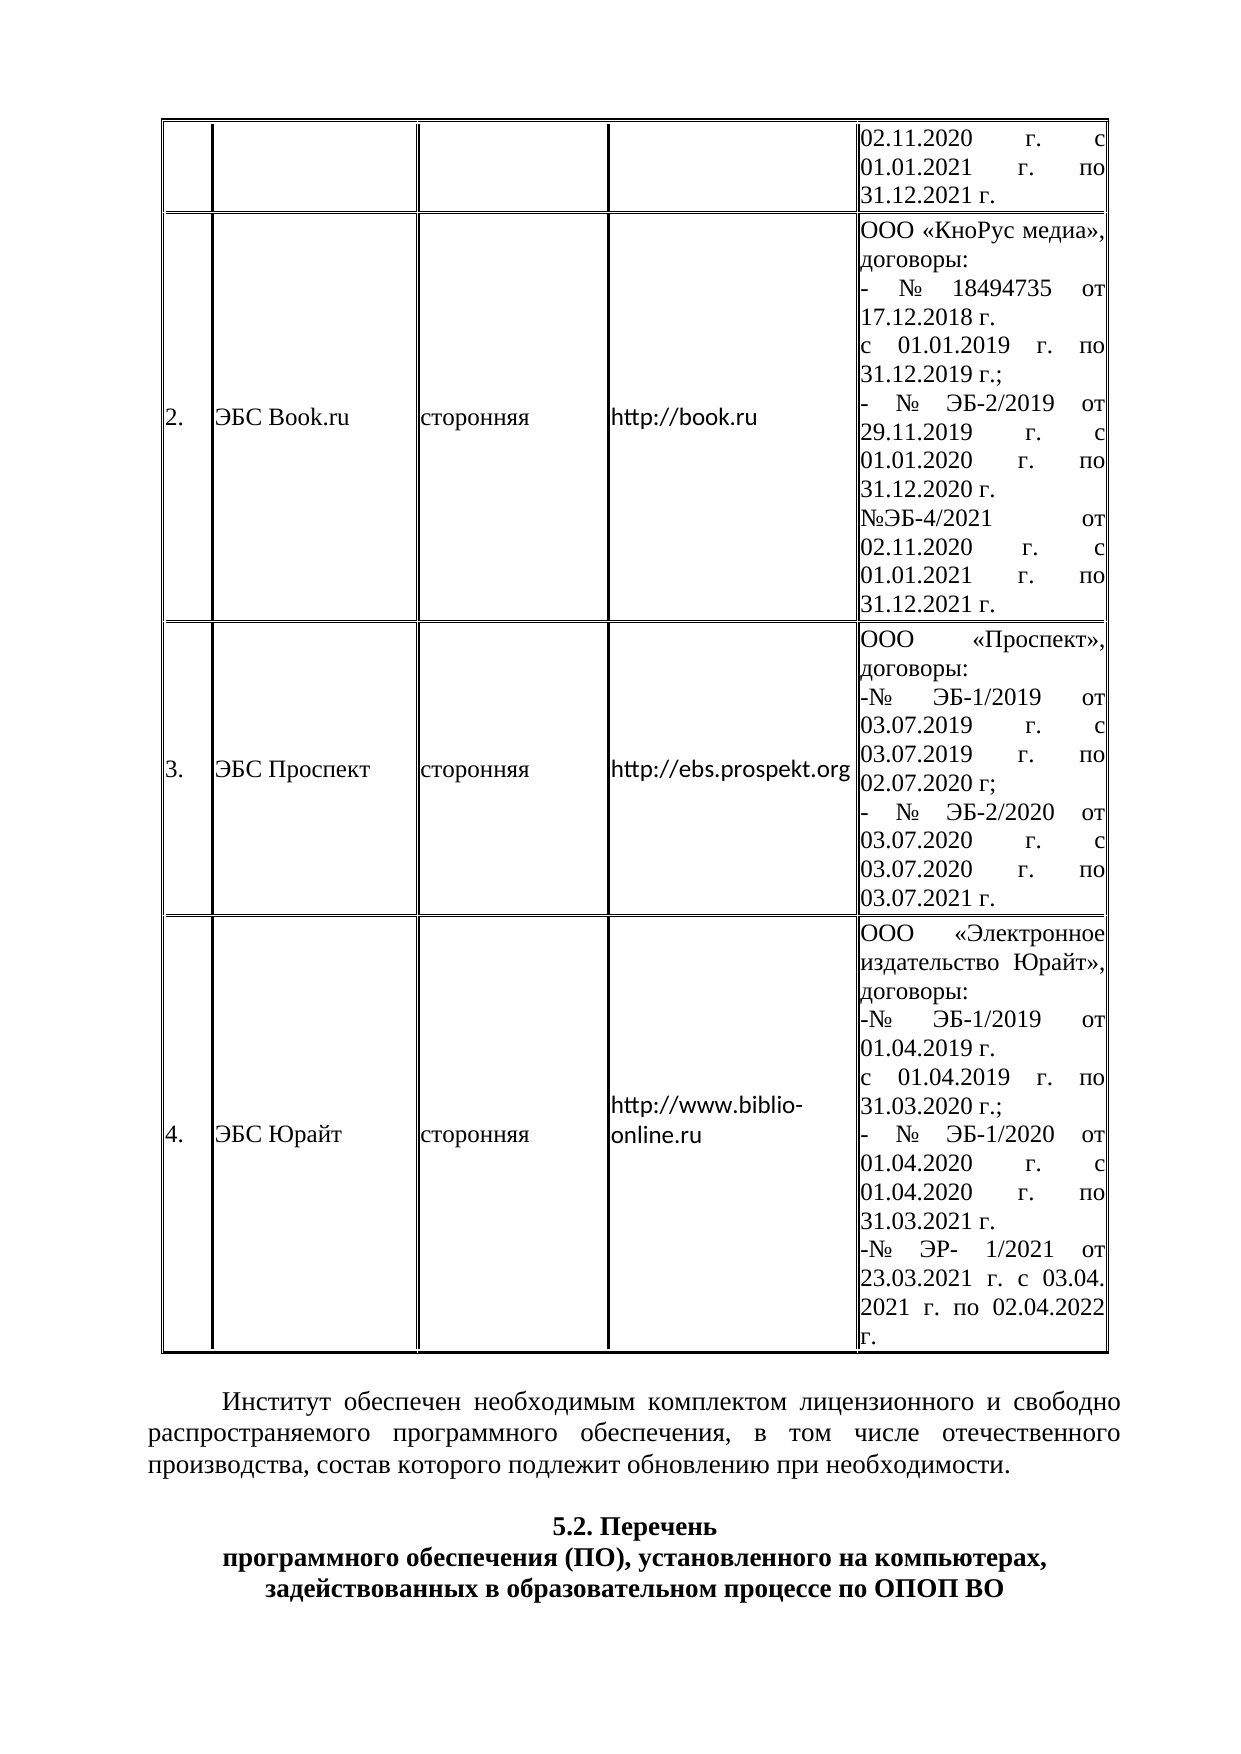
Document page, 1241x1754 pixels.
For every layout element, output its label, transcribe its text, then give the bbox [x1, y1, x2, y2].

table_header http://znanium.com [608, 120, 858, 211]
table_header ЭБС ZNANIUM.COM [212, 120, 418, 211]
table_cell ООО «КноРус медиа», договоры: - № 18494735 от 17.12.2018 г. с 01.01.2019 г. по 31.12.2019 г.; - № ЭБ-2/2019 от 29.11.2019 г. с 01.01.2020 г. по 31.12.2020 г. №ЭБ-4/2021 от 02.11.2020 г. с 01.01.2021 г. по 31.12.2021 г. [858, 211, 1107, 619]
table_header сторонняя [418, 122, 608, 211]
table_cell ЭБС Проспект [214, 623, 416, 913]
table_cell 3. [164, 620, 211, 913]
table_cell 4. [164, 914, 212, 1351]
text программного обеспечения (ПО), установленного на компьютерах, задействованных в образовательном процессе по ОПОП ВО [148, 1541, 1122, 1603]
table_cell ООО «Электронное издательство Юрайт», договоры: -№ ЭБ-1/2019 от 01.04.2019 г. с 01.04.2019 г. по 31.03.2020 г.; - № ЭБ-1/2020 от 01.04.2020 г. с 01.04.2020 г. по 31.03.2021 г. -№ ЭР- 1/2021 от 23.03.2021 г. с 03.04. 2021 г. по 02.04.2022 г. [858, 914, 1106, 1351]
text 5.2. Перечень [148, 1510, 1122, 1541]
table_cell http://www.biblio-online.ru [608, 914, 858, 1351]
table_cell сторонняя [420, 214, 607, 619]
text Институт обеспечен необходимым комплектом лицензионного и свободно распространяемого программного обеспечения, в том числе отечественного производства, состав которого подлежит обновлению при необходимости. [148, 1385, 1122, 1479]
table_cell 2. [163, 211, 212, 619]
table_cell сторонняя [420, 623, 607, 913]
table_header 1. [164, 122, 212, 211]
table_cell ООО «Проспект», договоры: -№ ЭБ-1/2019 от 03.07.2019 г. с 03.07.2019 г. по 02.07.2020 г; - № ЭБ-2/2020 от 03.07.2020 г. с 03.07.2020 г. по 03.07.2021 г. [860, 620, 1106, 913]
table_cell ЭБС Book.ru [214, 214, 416, 619]
table_cell http://ebs.prospekt.org [610, 623, 856, 913]
table_cell http://book.ru [610, 214, 856, 619]
table_cell ЭБС Юрайт [212, 914, 418, 1351]
table_cell сторонняя [418, 917, 608, 1351]
